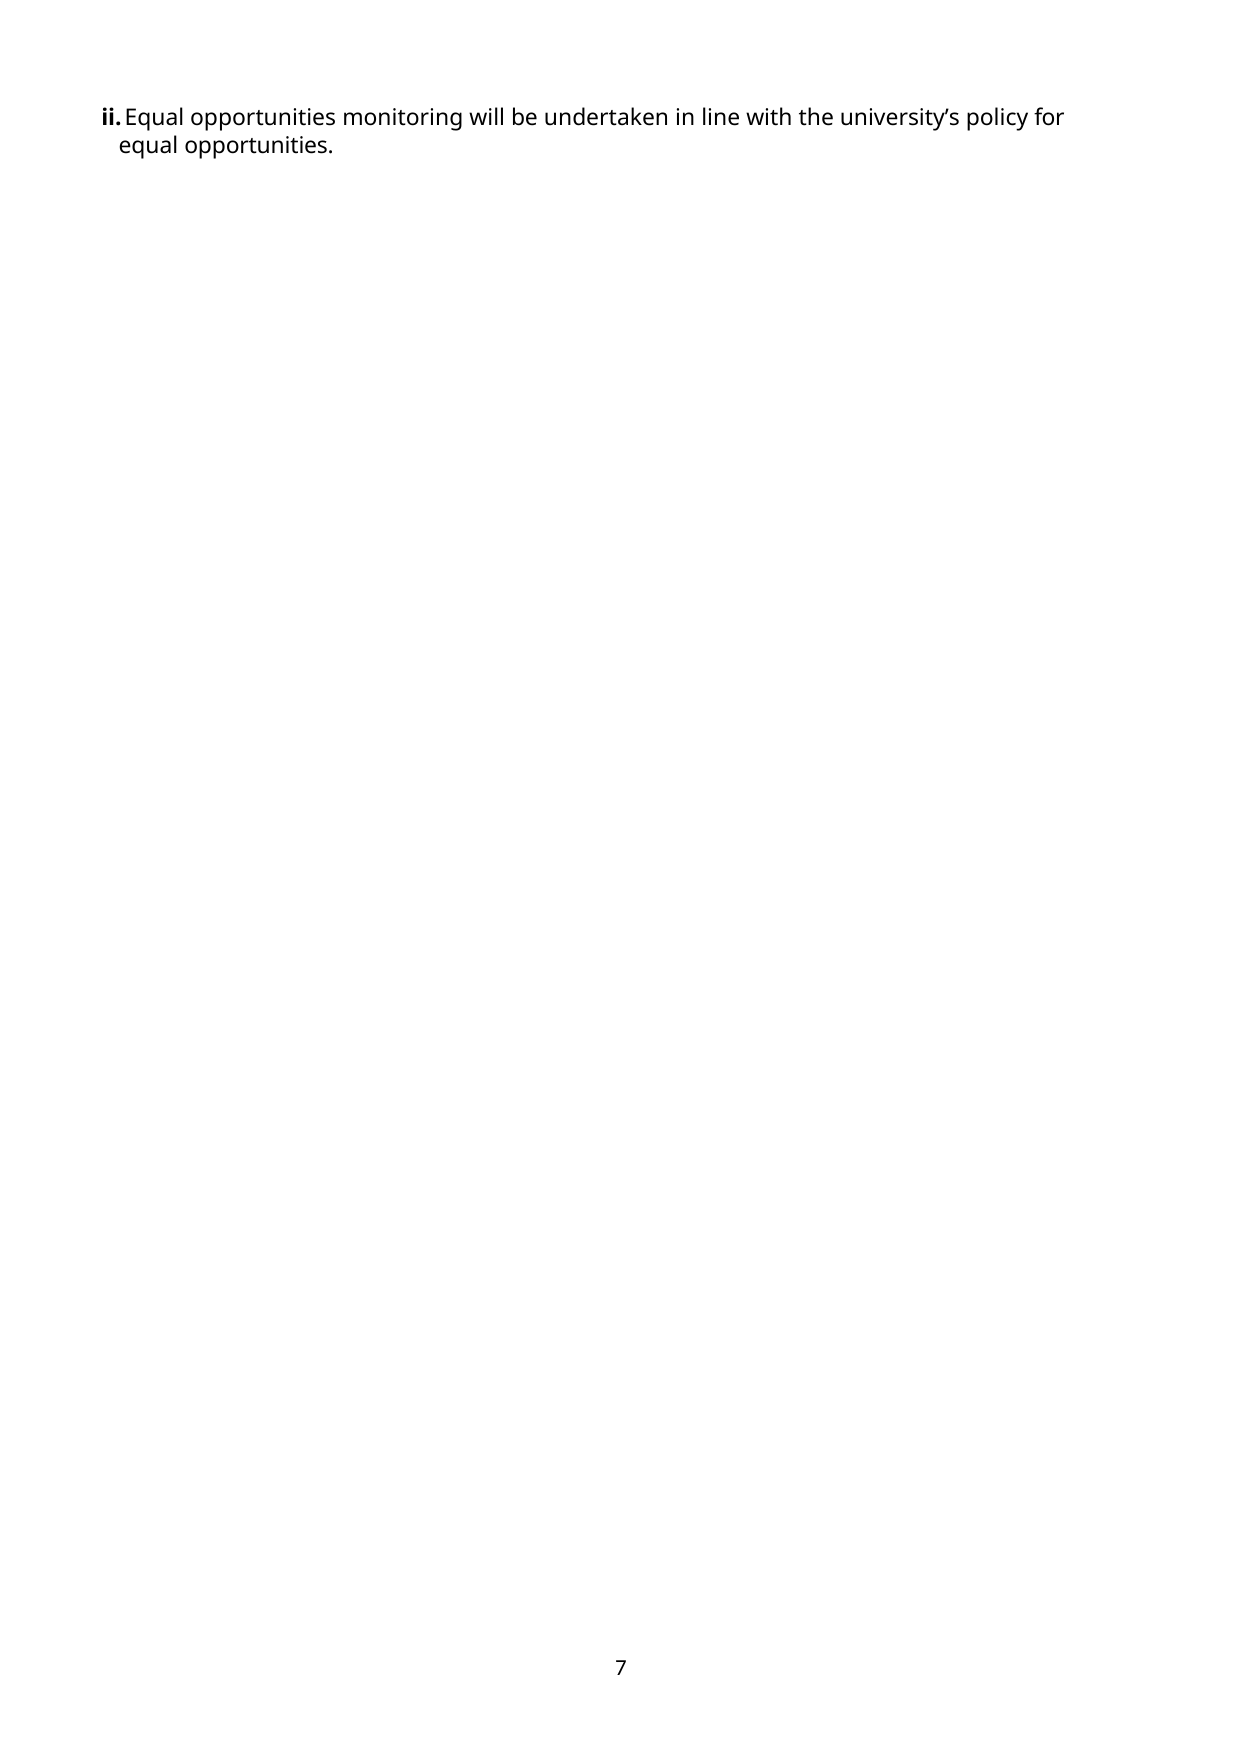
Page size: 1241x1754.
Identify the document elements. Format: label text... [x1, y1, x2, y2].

list Equal opportunities monitoring will be undertaken in line with the university’s policy for [101, 103, 1152, 131]
text equal opportunities. [118, 131, 1152, 159]
